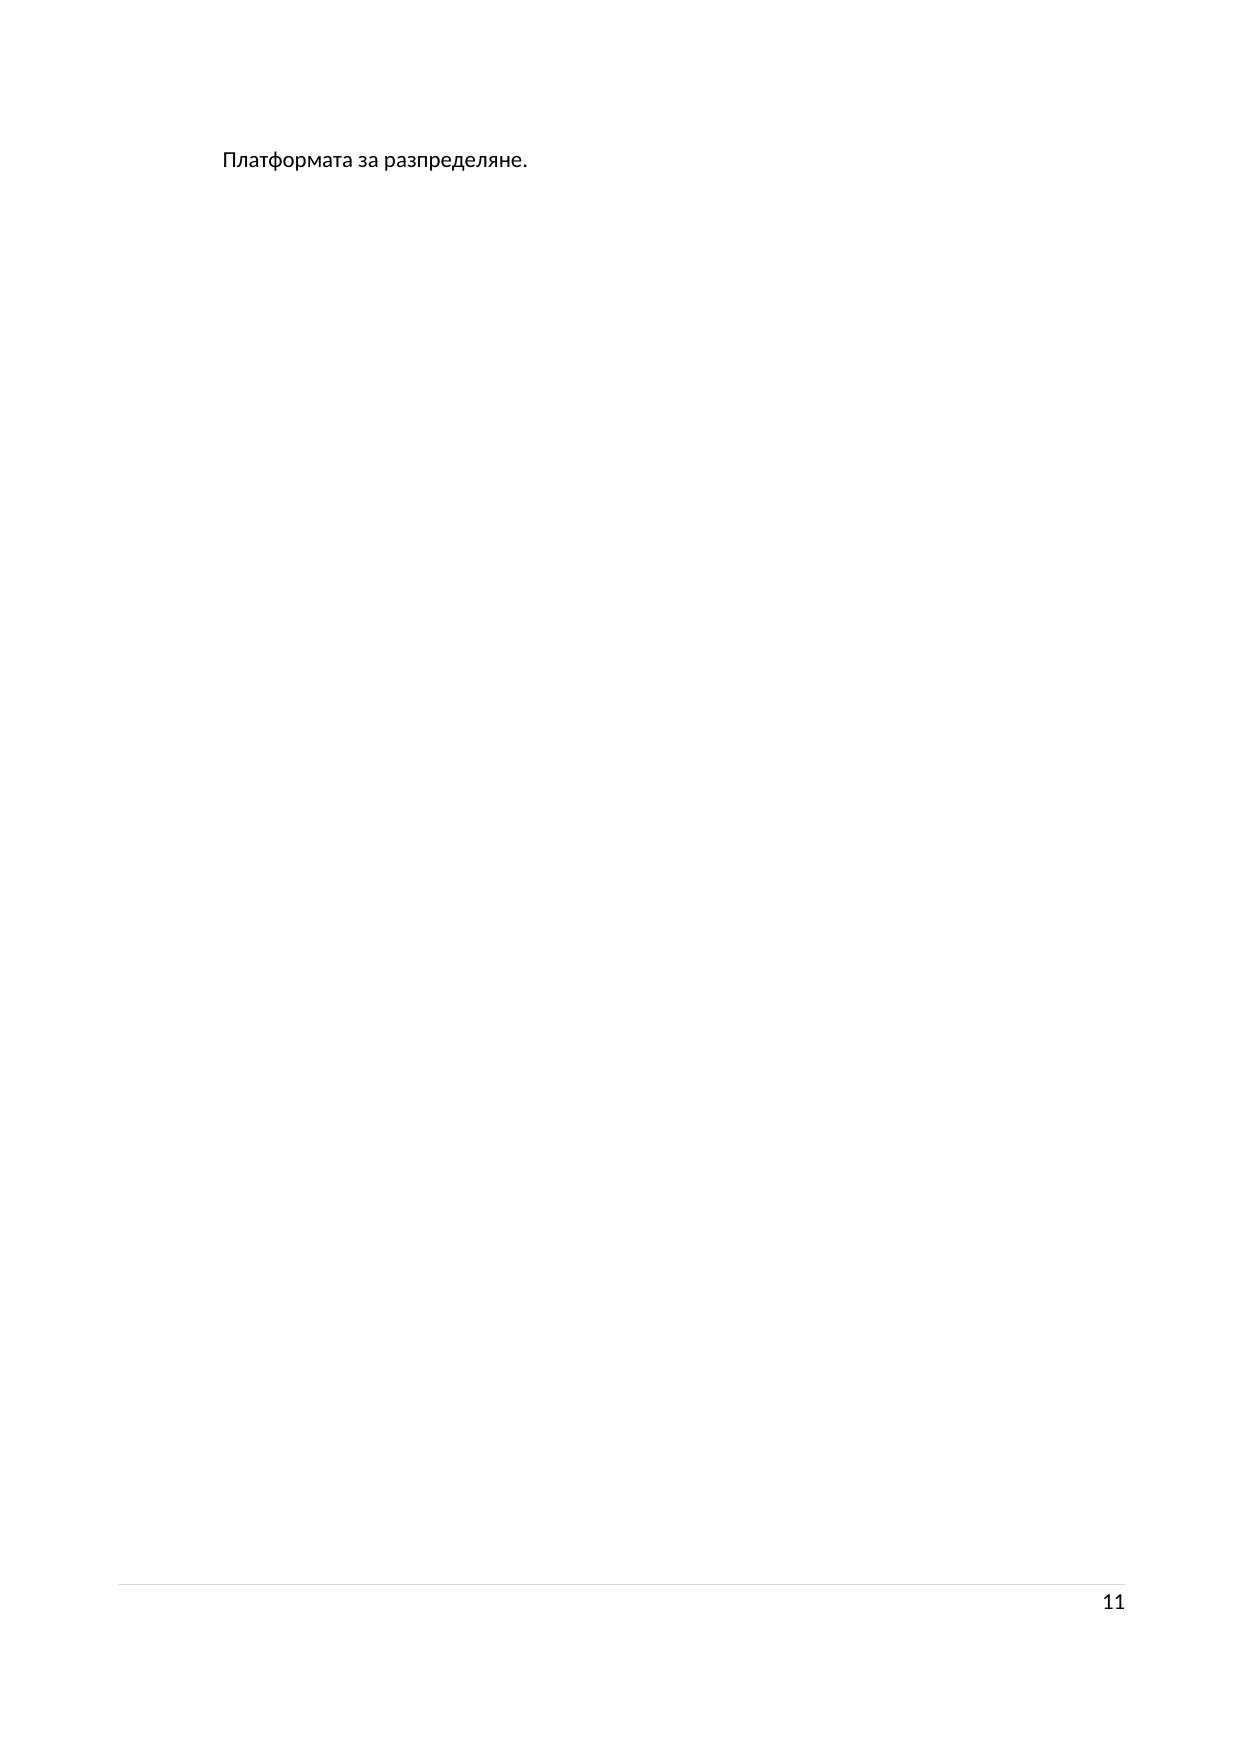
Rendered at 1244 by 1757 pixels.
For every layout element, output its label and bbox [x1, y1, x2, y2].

list [185, 146, 1099, 173]
